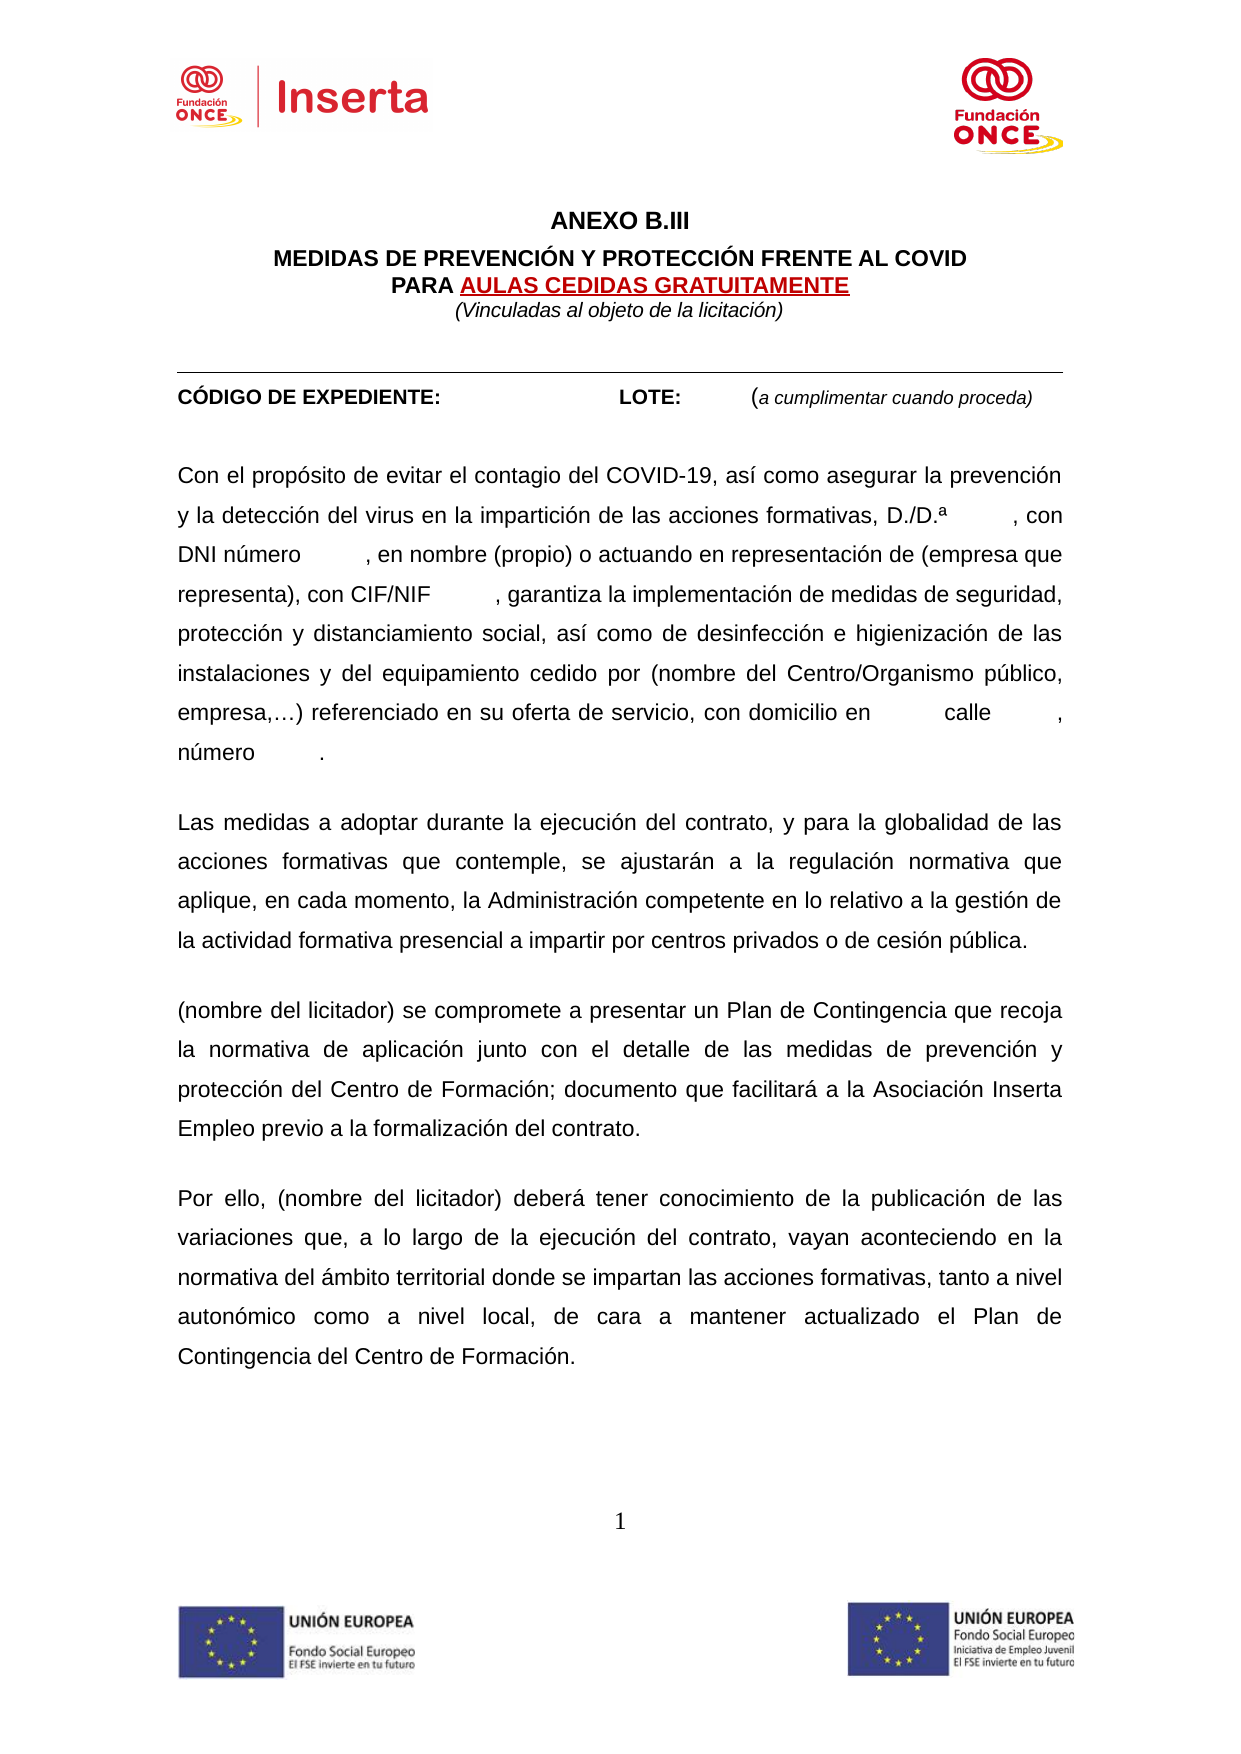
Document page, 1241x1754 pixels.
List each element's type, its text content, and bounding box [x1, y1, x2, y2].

picture [846, 1600, 1075, 1678]
text Con el propósito de evitar el contagio del COVID-19, así como asegurar la prevención y la detección del virus en la impartición de las acciones formativas, D./D.ª , con DNI número , en nombre (propio) o actuando en representación de (empresa que representa), con CIF/NIF , garantiza la implementación de medidas de seguridad, protección y distanciamiento social, así como de desinfección e higienización de las instalaciones y del equipamiento cedido por (nombre del Centro/Organismo público, empresa,…) referenciado en su oferta de servicio, con domicilio en calle , número . [177, 462, 1063, 765]
text (Vinculadas al objeto de la licitación) [177, 298, 1063, 322]
text CÓDIGO DE EXPEDIENTE: LOTE: (a cumplimentar cuando proceda) [177, 383, 1063, 410]
picture [169, 58, 434, 132]
text Las medidas a adoptar durante la ejecución del contrato, y para la globalidad de las acciones formativas que contemple, se ajustarán a la regulación normativa que aplique, en cada momento, la Administración competente en lo relativo a la gestión de la actividad formativa presencial a impartir por centros privados o de cesión pública. [177, 808, 1063, 953]
text ANEXO B.III [177, 206, 1063, 235]
text MEDIDAS DE PREVENCIÓN Y PROTECCIÓN FRENTE AL COVID [177, 245, 1063, 272]
picture [953, 58, 1063, 154]
text Por ello, (nombre del licitador) deberá tener conocimiento de la publicación de las variaciones que, a lo largo de la ejecución del contrato, vayan aconteciendo en la normativa del ámbito territorial donde se impartan las acciones formativas, tanto a nivel autonómico como a nivel local, de cara a mantener actualizado el Plan de Contingencia del Centro de Formación. [177, 1185, 1063, 1369]
picture [177, 1605, 415, 1680]
text PARA AULAS CEDIDAS GRATUITAMENTE [177, 272, 1063, 298]
text (nombre del licitador) se compromete a presentar un Plan de Contingencia que recoja la normativa de aplicación junto con el detalle de las medidas de prevención y protección del Centro de Formación; documento que facilitará a la Asociación Inserta Empleo previo a la formalización del contrato. [177, 997, 1063, 1141]
